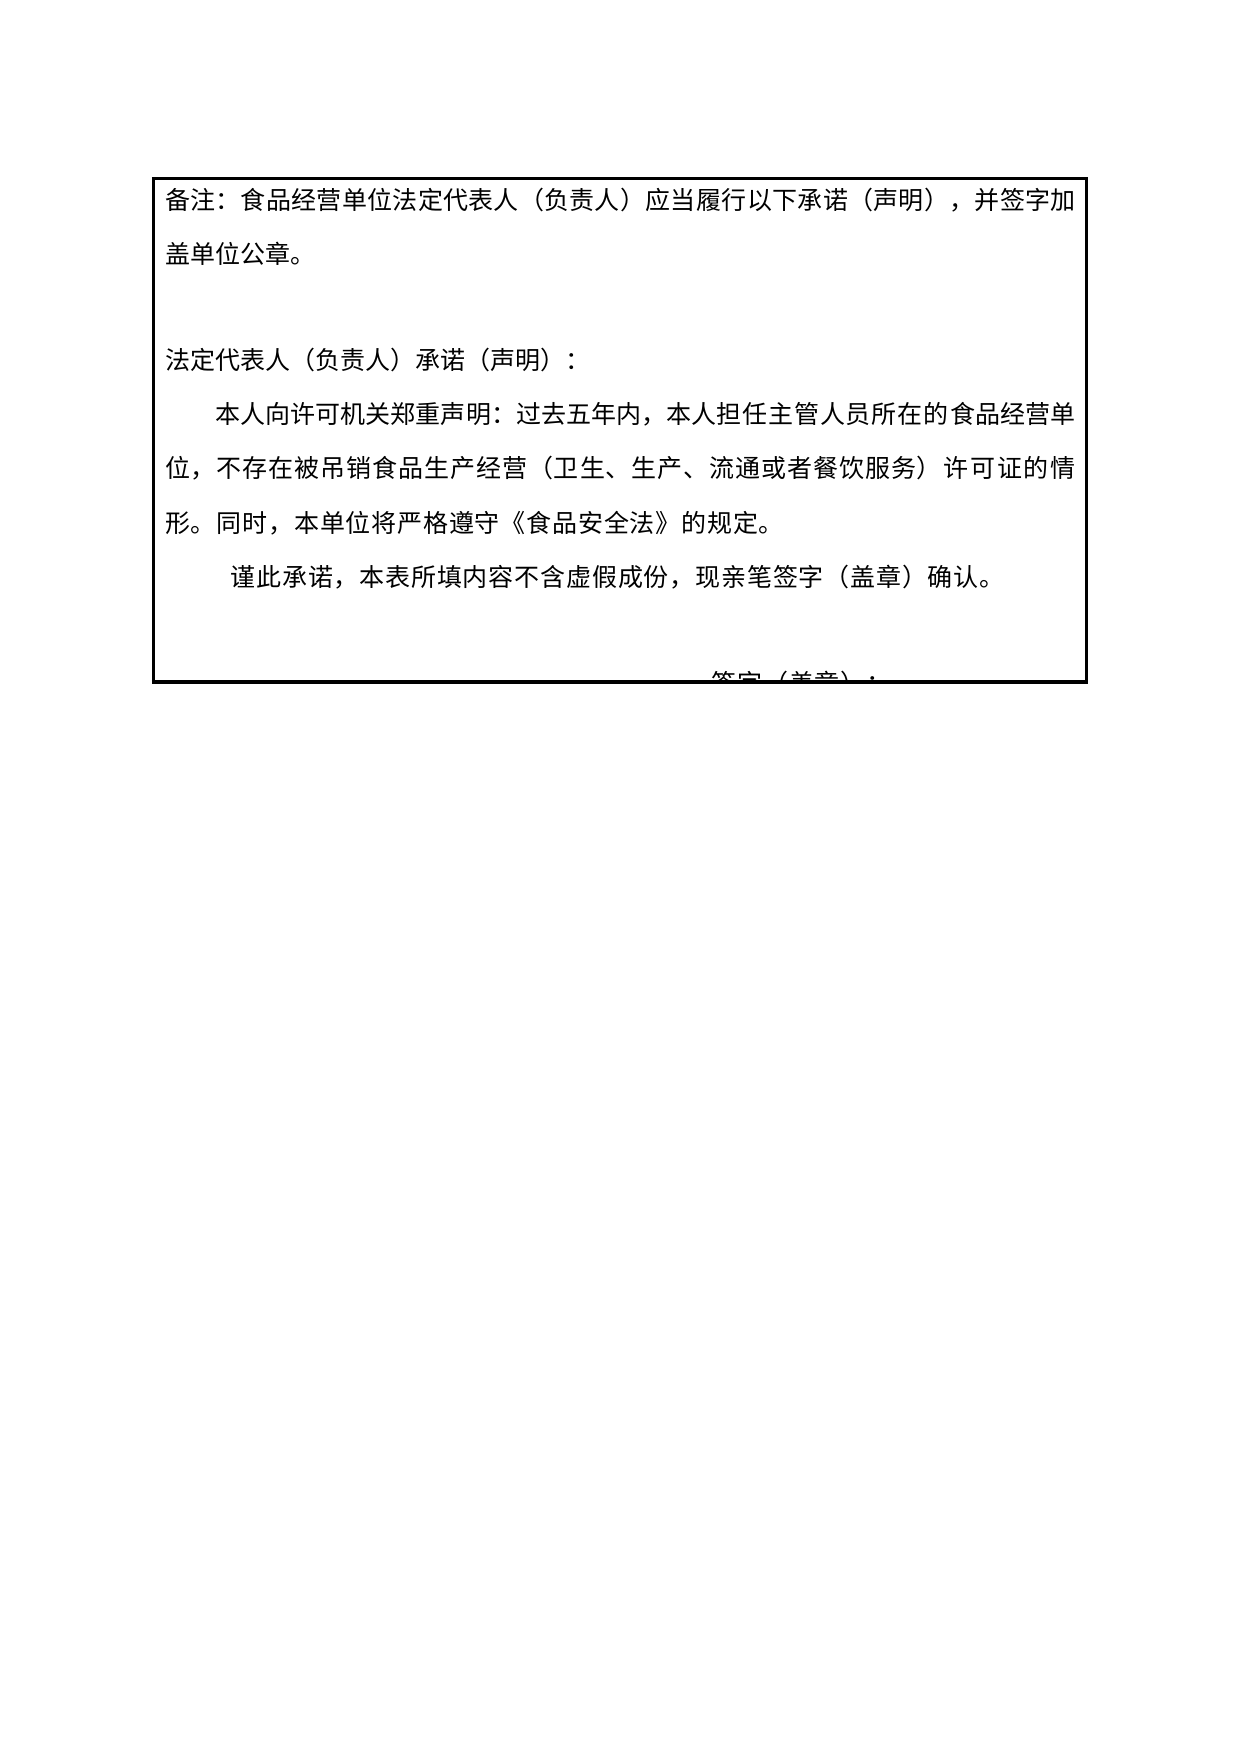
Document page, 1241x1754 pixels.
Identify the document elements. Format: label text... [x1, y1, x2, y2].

table_cell 备注：食品经营单位法定代表人（负责人）应当履行以下承诺（声明），并签字加盖单位公章。 法定代表人（负责人）承诺（声明）： 本人向许可机关郑重声明：过去五年内，本人担任主管人员所在的食品经营单位，不存在被吊销食品生产经营（卫生、生产、流通或者餐饮服务）许可证的情形。同时，本单位将严格遵守《食品安全法》的规定。 谨此承诺，本表所填内容不含虚假成份，现亲笔签字（盖章）确认。 签字（盖章）： 年 月 日 [155, 180, 1085, 680]
